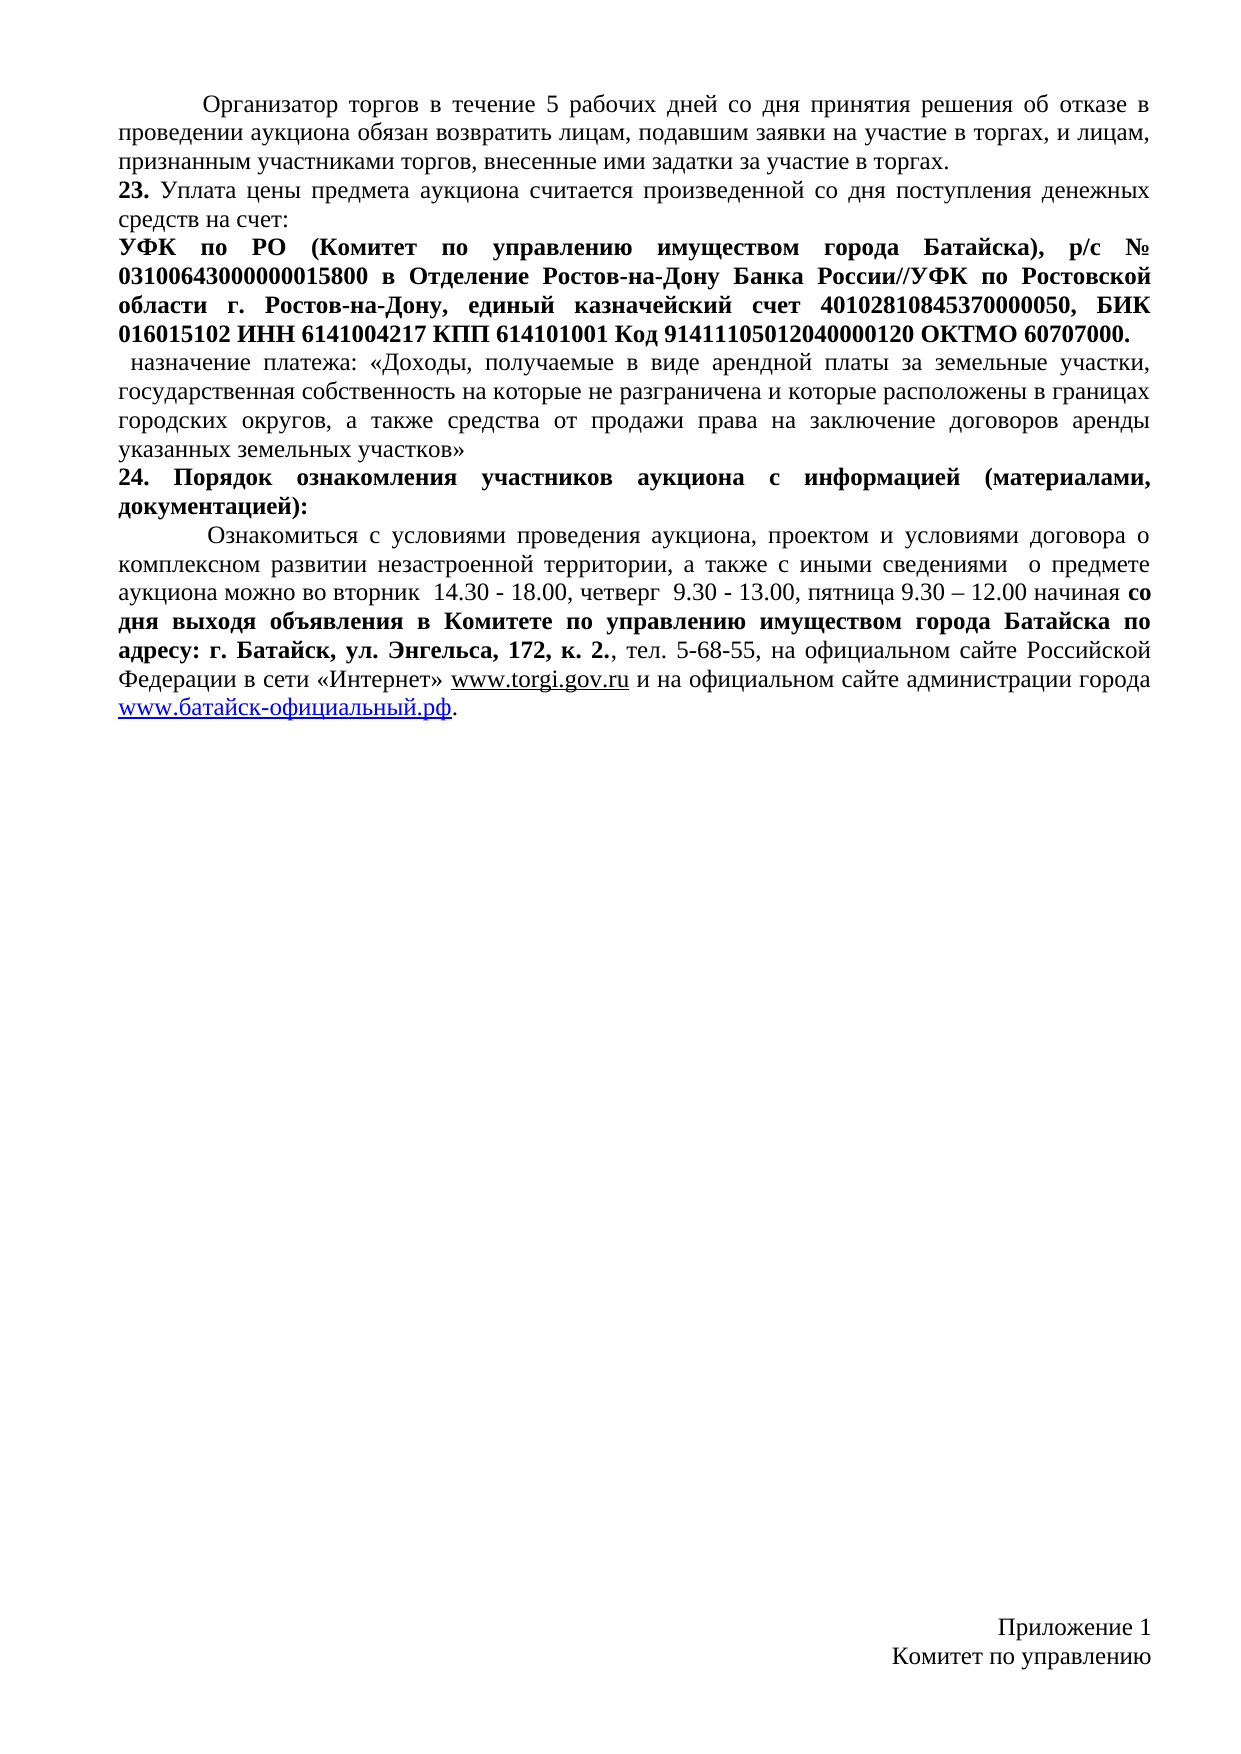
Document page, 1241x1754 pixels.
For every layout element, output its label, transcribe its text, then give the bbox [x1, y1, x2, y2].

text 24. Порядок ознакомления участников аукциона с информацией (материалами, документацией): [118, 462, 1152, 520]
text УФК по РО (Комитет по управлению имуществом города Батайска), p/c № 03100643000000015800 в Отделение Ростов-на-Дону Банка России//УФК по Ростовской области г. Ростов-на-Дону, единый казначейский счет 40102810845370000050, БИК 016015102 ИНН 6141004217 КПП 614101001 Код 91411105012040000120 ОКТМО 60707000. [118, 232, 1152, 347]
text Комитет по управлению [118, 1641, 1152, 1670]
text 23. Уплата цены предмета аукциона считается произведенной со дня поступления денежных средств на счет: [118, 175, 1152, 232]
text назначение платежа: «Доходы, получаемые в виде арендной платы за земельные участки, государственная собственность на которые не разграничена и которые расположены в границах городских округов, а также средства от продажи права на заключение договоров аренды указанных земельных участков» [118, 347, 1152, 462]
text Приложение 1 [118, 1612, 1152, 1641]
text Организатор торгов в течение 5 рабочих дней со дня принятия решения об отказе в проведении аукциона обязан возвратить лицам, подавшим заявки на участие в торгах, и лицам, признанным участниками торгов, внесенные ими задатки за участие в торгах. [118, 89, 1152, 175]
text Ознакомиться с условиями проведения аукциона, проектом и условиями договора о комплексном развитии незастроенной территории, а также с иными сведениями о предмете аукциона можно во вторник 14.30 - 18.00, четверг 9.30 - 13.00, пятница 9.30 – 12.00 начиная со дня выходя объявления в Комитете по управлению имуществом города Батайска по адресу: г. Батайск, ул. Энгельса, 172, к. 2., тел. 5-68-55, на официальном сайте Российской Федерации в сети «Интернет» www.torgi.gov.ru и на официальном сайте администрации города www.батайск-официальный.рф. [118, 520, 1152, 721]
